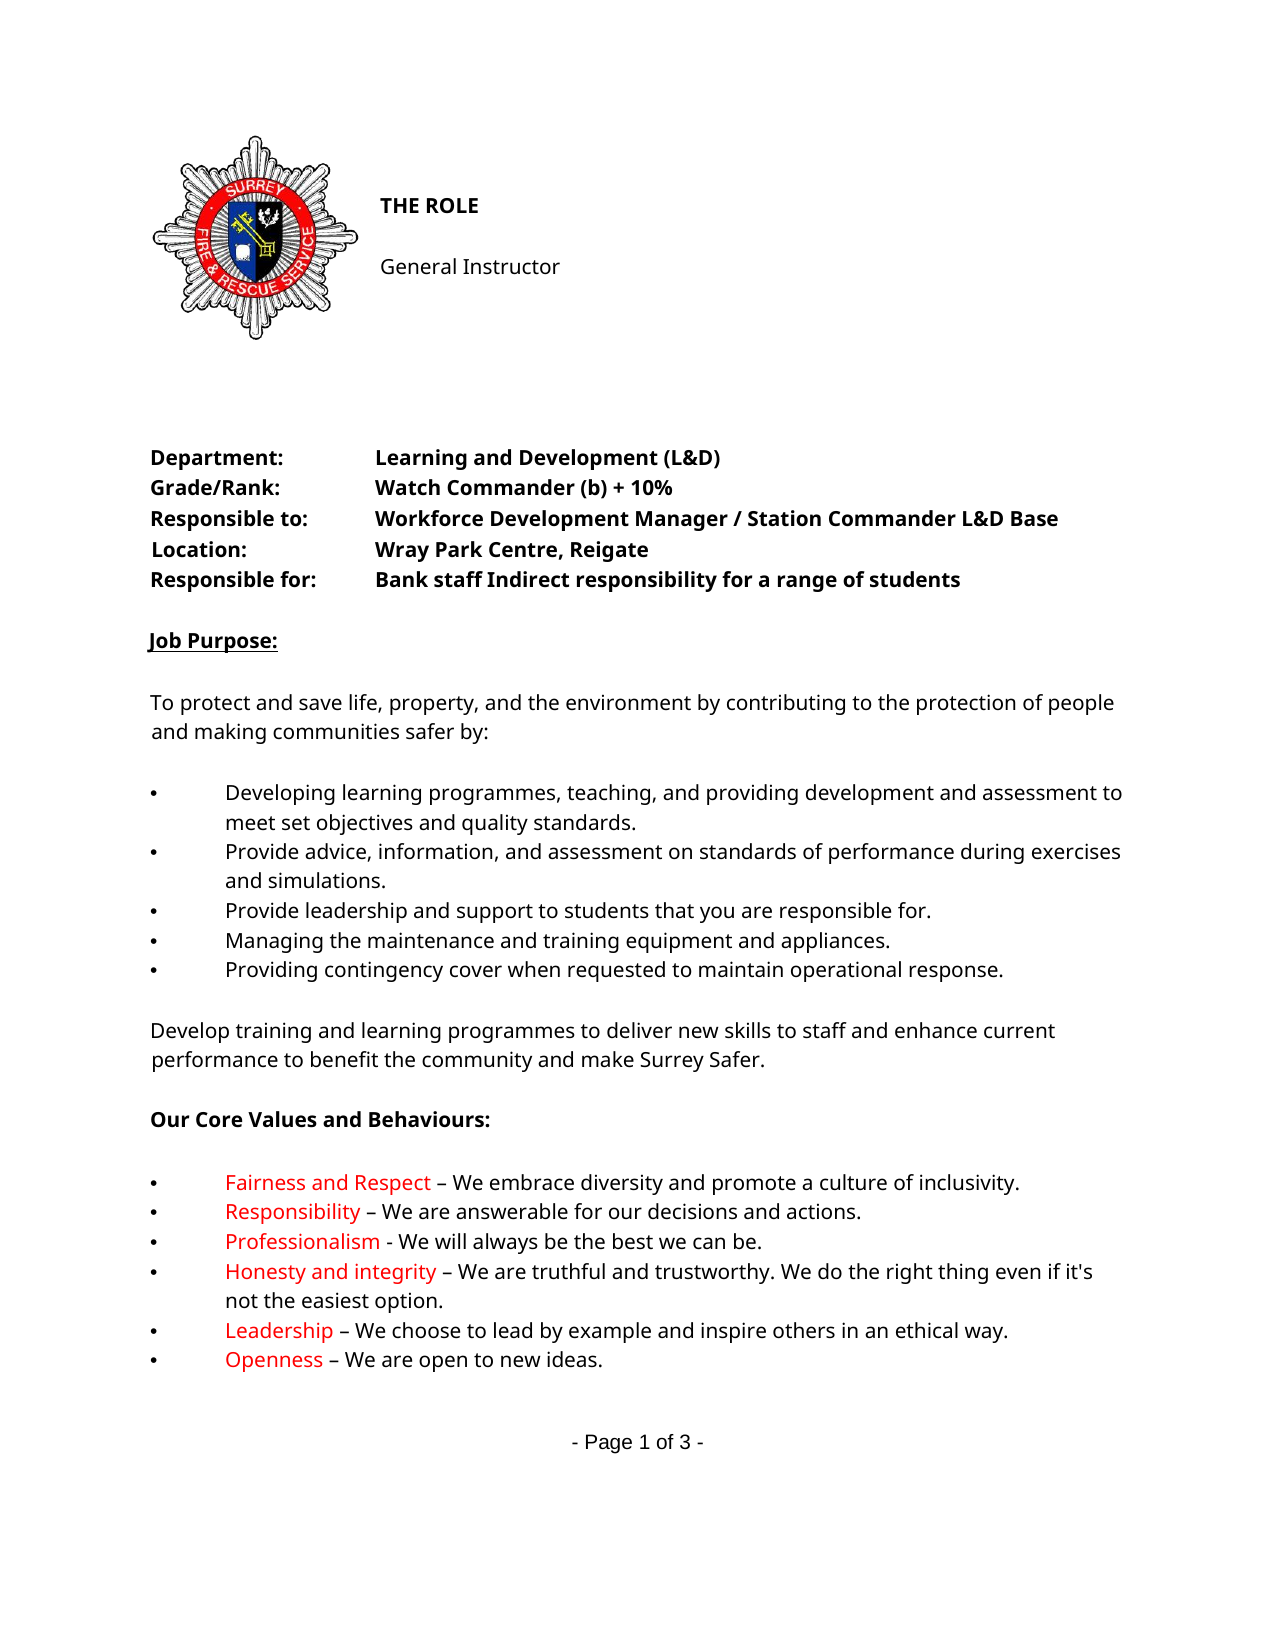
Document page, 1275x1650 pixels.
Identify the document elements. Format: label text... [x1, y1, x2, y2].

text General Instructor [362, 252, 1125, 281]
list Honesty and integrity – We are truthful and trustworthy. We do the right thing even if it's not the easiest option. [150, 1257, 1125, 1314]
text To protect and save life, property, and the environment by contributing to the protection of people and making communities safer by: [150, 688, 1125, 746]
subtitle Grade/Rank: Watch Commander (b) + 10% [150, 473, 1125, 502]
list Responsibility – We are answerable for our decisions and actions. [150, 1197, 1125, 1226]
subtitle Responsible to: Workforce Development Manager / Station Commander L&D Base Location: Wray Park Centre, Reigate [150, 504, 1125, 563]
list Providing contingency cover when requested to maintain operational response. [150, 956, 1125, 984]
text Develop training and learning programmes to deliver new skills to staff and enhance current performance to benefit the community and make Surrey Safer. [150, 1016, 1125, 1074]
subtitle Department: Learning and Development (L&D) [150, 443, 1125, 471]
list Managing the maintenance and training equipment and appliances. [150, 926, 1125, 954]
list Provide advice, information, and assessment on standards of performance during exercises and simulations. [150, 837, 1125, 895]
picture [150, 134, 362, 341]
list Provide leadership and support to students that you are responsible for. [150, 896, 1125, 925]
text Our Core Values and Behaviours: [150, 1106, 1125, 1134]
list Fairness and Respect – We embrace diversity and promote a culture of inclusivity. [150, 1168, 1125, 1196]
text Job Purpose: [148, 627, 1125, 655]
list Professionalism - We will always be the best we can be. [150, 1227, 1125, 1256]
text THE ROLE [362, 191, 1125, 219]
list Leadership – We choose to lead by example and inspire others in an ethical way. [150, 1316, 1125, 1344]
subtitle Responsible for: Bank staff Indirect responsibility for a range of students [150, 565, 1125, 594]
list Openness – We are open to new ideas. [150, 1345, 1125, 1374]
list Developing learning programmes, teaching, and providing development and assessment to meet set objectives and quality standards. [150, 778, 1125, 836]
